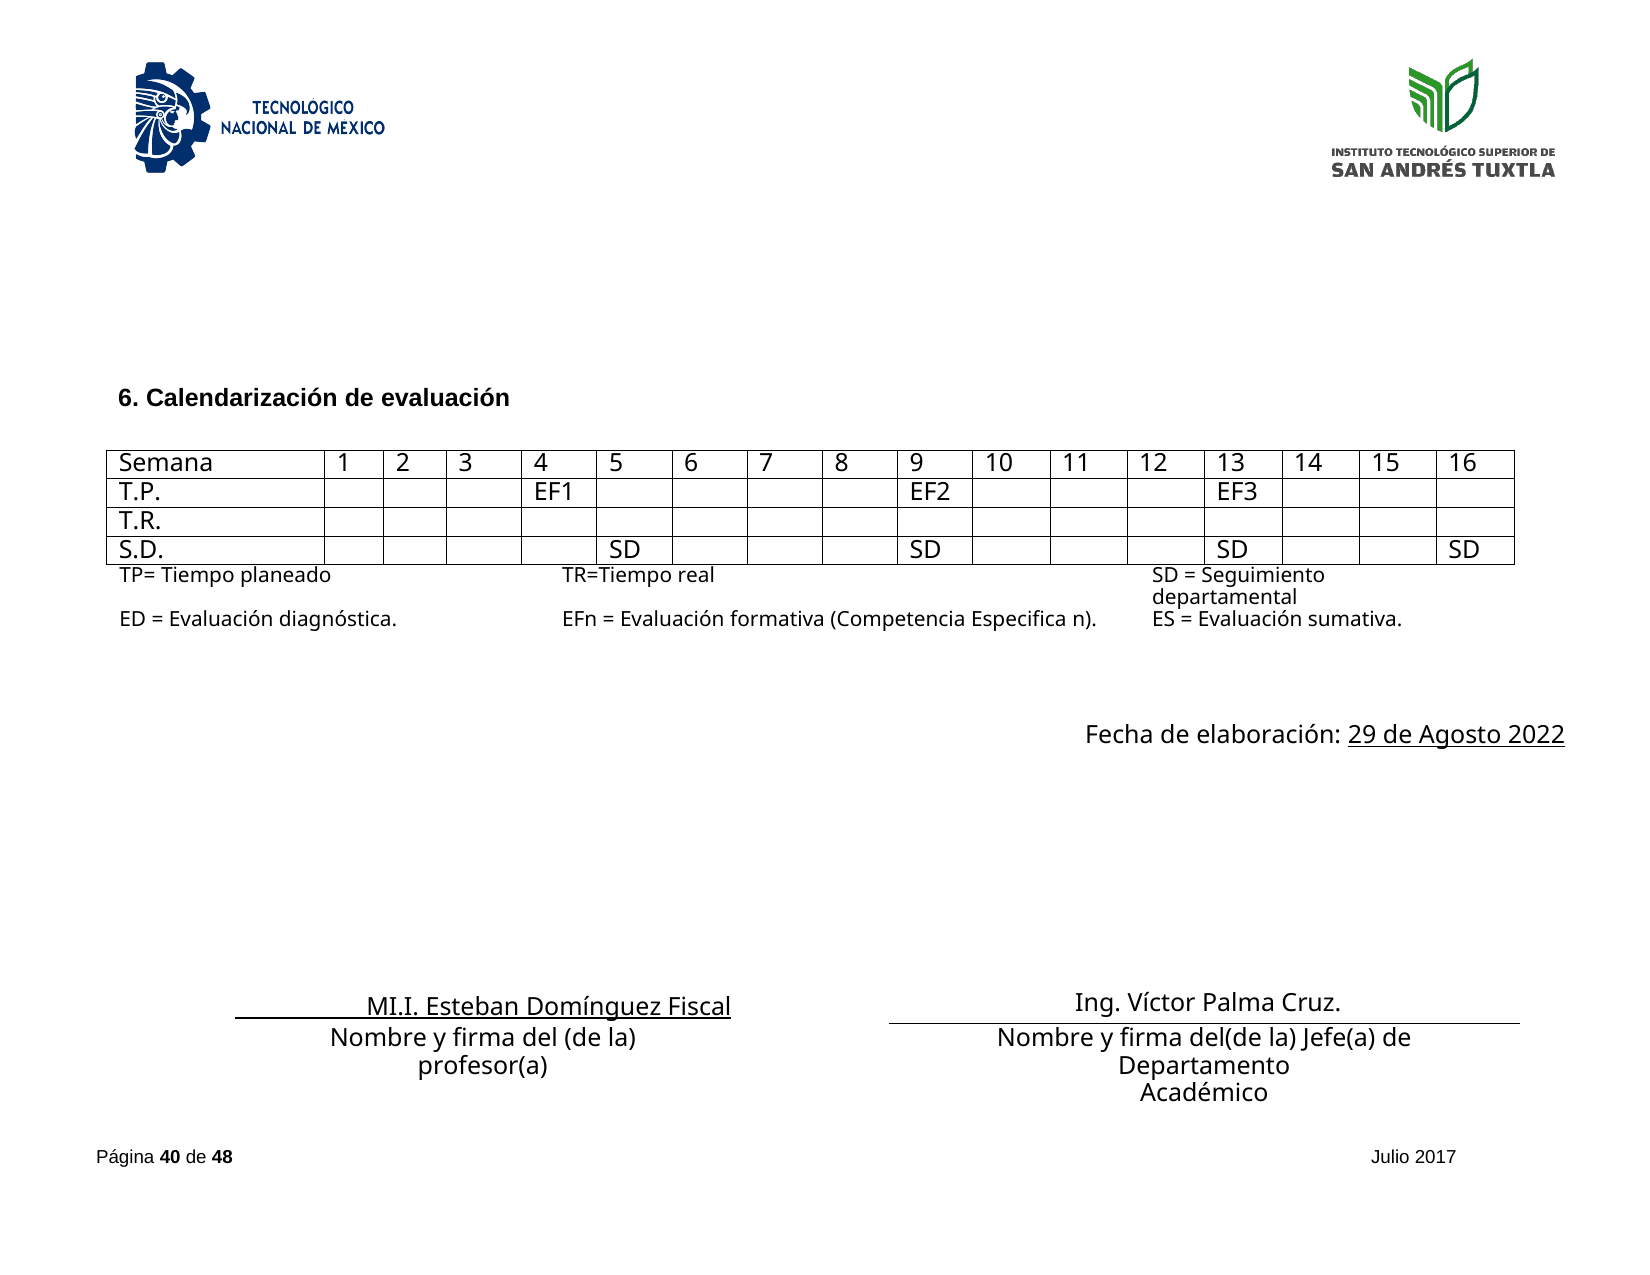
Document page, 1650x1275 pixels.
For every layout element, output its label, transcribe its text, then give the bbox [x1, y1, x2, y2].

table_header 16 [1437, 451, 1514, 478]
table_header 10 [973, 451, 1050, 478]
table_cell SD [1205, 537, 1282, 564]
table_cell [447, 508, 521, 536]
table_cell [1205, 508, 1282, 536]
table_cell [1283, 479, 1359, 507]
table_header Semana [107, 451, 324, 478]
table_header 13 [1205, 451, 1282, 478]
table_cell [1437, 479, 1514, 507]
table_cell [384, 508, 446, 536]
table_header 4 [522, 451, 596, 478]
table_cell [384, 479, 446, 507]
table_cell Nombre y firma del (de la) profesor(a) [253, 1023, 889, 1107]
table_header 5 [597, 451, 672, 478]
table_cell [1051, 537, 1127, 564]
table_cell [1128, 508, 1204, 536]
table_cell T.R. [107, 508, 324, 536]
table_cell [1051, 479, 1127, 507]
table_cell [384, 537, 446, 564]
table_cell Nombre y firma del(de la) Jefe(a) de Departamento Académico [889, 1024, 1520, 1107]
table_header 2 [384, 451, 446, 478]
table_cell [1283, 508, 1359, 536]
table_cell [1437, 508, 1514, 536]
table_cell [823, 508, 897, 536]
table_cell [1051, 508, 1127, 536]
table_cell [823, 479, 897, 507]
table_cell [973, 479, 1050, 507]
table_cell [973, 508, 1050, 536]
table_cell [673, 508, 747, 536]
table_cell [522, 508, 596, 536]
table_header 1 [325, 451, 383, 478]
table_cell [898, 508, 972, 536]
table_cell SD [1437, 537, 1514, 564]
table_cell SD [898, 537, 972, 564]
table_header 6 [673, 451, 747, 478]
table_cell ED = Evaluación diagnóstica. [114, 609, 476, 640]
table_header 15 [1360, 451, 1436, 478]
table_cell [748, 537, 822, 564]
text Fecha de elaboración: 29 de Agosto 2022 [96, 717, 1565, 751]
table_cell [597, 508, 672, 536]
list Calendarización de evaluación [118, 383, 1581, 411]
table_cell [1128, 537, 1204, 564]
table_header 11 [1051, 451, 1127, 478]
table_cell [1283, 537, 1359, 564]
table_cell [748, 479, 822, 507]
table_cell [973, 537, 1050, 564]
table_header MI.I. Esteban Domínguez Fiscal [253, 990, 889, 1023]
table_cell SD = Seguimiento departamental [1118, 565, 1464, 609]
table_header Ing. Víctor Palma Cruz. [889, 990, 1520, 1023]
table_cell [447, 479, 521, 507]
table_cell T.P. [107, 479, 324, 507]
table_header 14 [1283, 451, 1359, 478]
table_cell [1360, 537, 1436, 564]
table_cell ES = Evaluación sumativa. [1118, 609, 1464, 640]
table_cell S.D. [107, 537, 324, 564]
table_cell TP= Tiempo planeado [114, 565, 476, 609]
table_header 3 [447, 451, 521, 478]
table_cell EF2 [898, 479, 972, 507]
table_cell SD [597, 537, 672, 564]
table_cell [823, 537, 897, 564]
table_cell [447, 537, 521, 564]
table_cell EF3 [1205, 479, 1282, 507]
table_cell [748, 508, 822, 536]
table_header 7 [748, 451, 822, 478]
table_header 12 [1128, 451, 1204, 478]
table_cell [325, 508, 383, 536]
table_cell [325, 537, 383, 564]
picture [125, 58, 394, 177]
table_cell [1360, 508, 1436, 536]
table_header 9 [898, 451, 972, 478]
picture [1332, 58, 1555, 177]
table_cell [673, 479, 747, 507]
table_cell [325, 479, 383, 507]
table_header 8 [823, 451, 897, 478]
table_cell [673, 537, 747, 564]
table_cell [1360, 479, 1436, 507]
table_cell [597, 479, 672, 507]
table_cell TR=Tiempo real [476, 565, 1117, 609]
table_cell [522, 537, 596, 564]
table_cell EFn = Evaluación formativa (Competencia Especifica n). [476, 609, 1117, 640]
table_cell [1128, 479, 1204, 507]
table_cell EF1 [522, 479, 596, 507]
